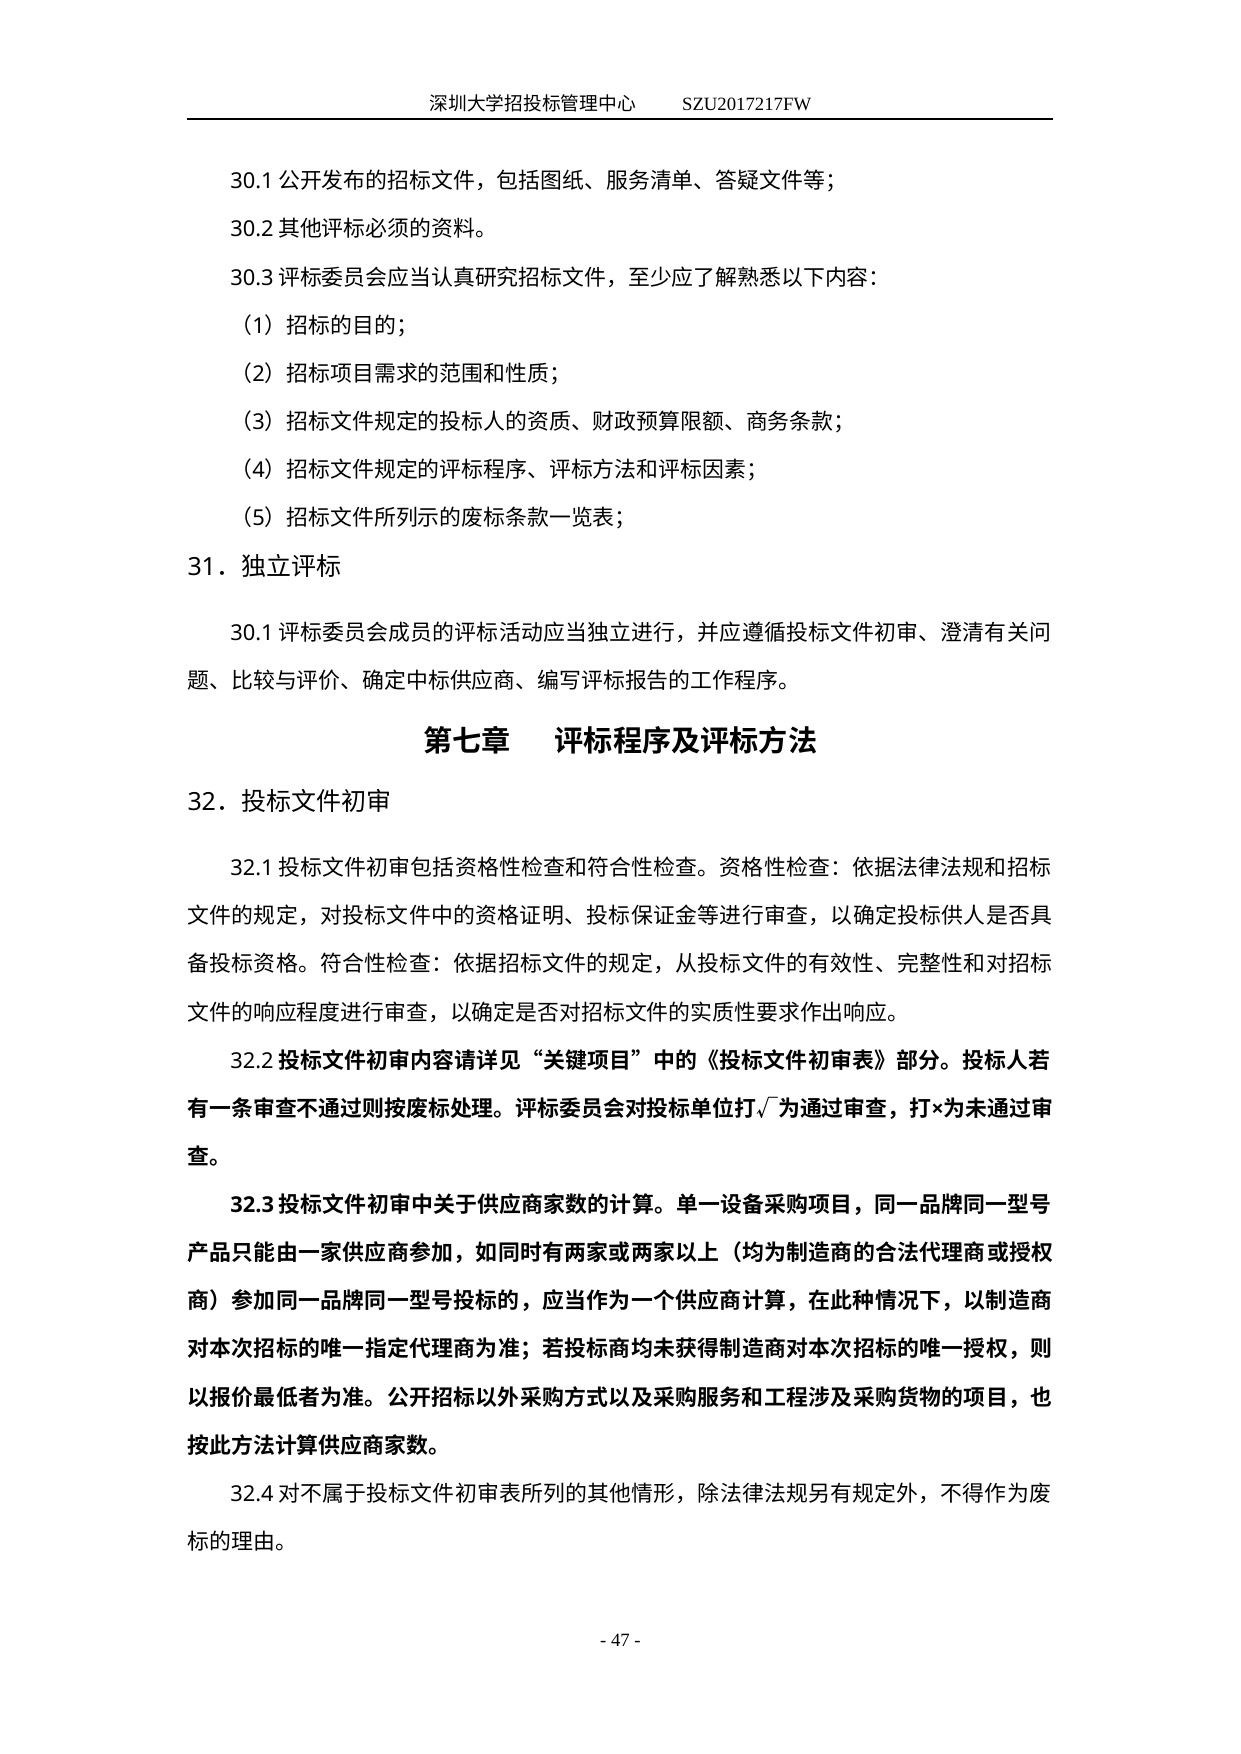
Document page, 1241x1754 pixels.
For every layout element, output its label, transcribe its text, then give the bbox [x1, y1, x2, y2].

text 30.1评标委员会成员的评标活动应当独立进行，并应遵循投标文件初审、澄清有关问题、比较与评价、确定中标供应商、编写评标报告的工作程序。 [187, 606, 1053, 703]
text 30.1公开发布的招标文件，包括图纸、服务清单、答疑文件等； [187, 155, 1053, 203]
text （3）招标文件规定的投标人的资质、财政预算限额、商务条款； [187, 396, 1053, 444]
text 30.3评标委员会应当认真研究招标文件，至少应了解熟悉以下内容： [187, 251, 1053, 299]
text （5）招标文件所列示的废标条款一览表； [187, 492, 1053, 540]
text 32.3投标文件初审中关于供应商家数的计算。单一设备采购项目，同一品牌同一型号产品只能由一家供应商参加，如同时有两家或两家以上（均为制造商的合法代理商或授权商）参加同一品牌同一型号投标的，应当作为一个供应商计算，在此种情况下，以制造商对本次招标的唯一指定代理商为准；若投标商均未获得制造商对本次招标的唯一授权，则以报价最低者为准。公开招标以外采购方式以及采购服务和工程涉及采购货物的项目，也按此方法计算供应商家数。 [187, 1179, 1053, 1468]
text 32.1投标文件初审包括资格性检查和符合性检查。资格性检查：依据法律法规和招标文件的规定，对投标文件中的资格证明、投标保证金等进行审查，以确定投标供人是否具备投标资格。符合性检查：依据招标文件的规定，从投标文件的有效性、完整性和对招标文件的响应程度进行审查，以确定是否对招标文件的实质性要求作出响应。 [187, 842, 1053, 1034]
text 31．独立评标 [187, 540, 1053, 588]
text 32．投标文件初审 [187, 776, 1053, 824]
text 32.2投标文件初审内容请详见“关键项目”中的《投标文件初审表》部分。投标人若有一条审查不通过则按废标处理。评标委员会对投标单位打√为通过审查，打×为未通过审查。 [187, 1034, 1053, 1179]
subtitle 评标程序及评标方法 [187, 715, 1053, 763]
text （2）招标项目需求的范围和性质； [187, 348, 1053, 396]
text （1）招标的目的； [187, 299, 1053, 348]
text 30.2其他评标必须的资料。 [187, 203, 1053, 251]
text 32.4对不属于投标文件初审表所列的其他情形，除法律法规另有规定外，不得作为废标的理由。 [187, 1468, 1053, 1564]
text （4）招标文件规定的评标程序、评标方法和评标因素； [187, 444, 1053, 492]
